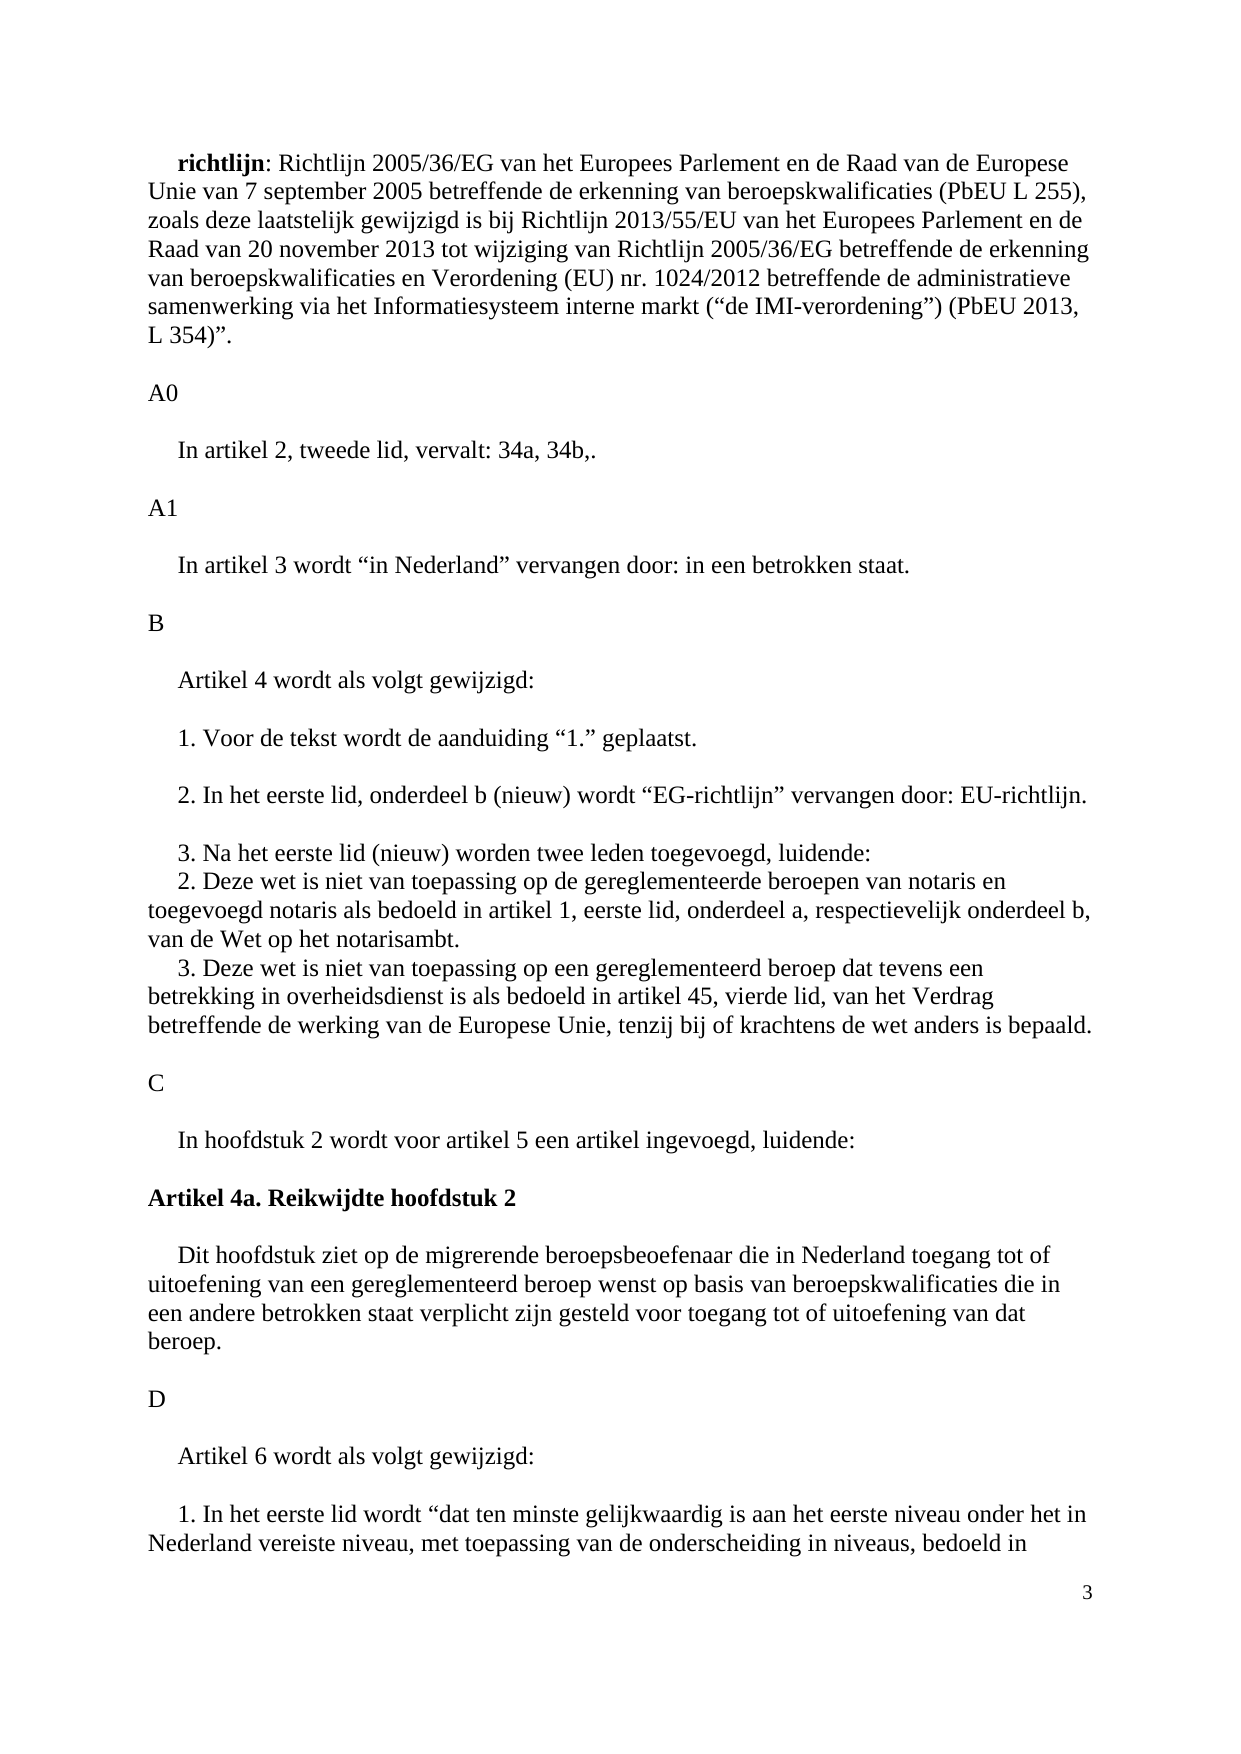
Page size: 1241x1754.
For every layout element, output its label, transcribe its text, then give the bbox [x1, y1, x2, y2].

text Dit hoofdstuk ziet op de migrerende beroepsbeoefenaar die in Nederland toegang tot of uitoefening van een gereglementeerd beroep wenst op basis van beroepskwalificaties die in een andere betrokken staat verplicht zijn gesteld voor toegang tot of uitoefening van dat beroep. [148, 1240, 1092, 1355]
text B [148, 608, 1092, 636]
text richtlijn: Richtlijn 2005/36/EG van het Europees Parlement en de Raad van de Europese Unie van 7 september 2005 betreffende de erkenning van beroepskwalificaties (PbEU L 255), zoals deze laatstelijk gewijzigd is bij Richtlijn 2013/55/EU van het Europees Parlement en de Raad van 20 november 2013 tot wijziging van Richtlijn 2005/36/EG betreffende de erkenning van beroepskwalificaties en Verordening (EU) nr. 1024/2012 betreffende de administratieve samenwerking via het Informatiesysteem interne markt (“de IMI-verordening”) (PbEU 2013, L 354)”. [148, 148, 1092, 349]
text 3. Na het eerste lid (nieuw) worden twee leden toegevoegd, luidende: [148, 838, 1092, 866]
text 1. Voor de tekst wordt de aanduiding “1.” geplaatst. [148, 723, 1092, 751]
text In hoofdstuk 2 wordt voor artikel 5 een artikel ingevoegd, luidende: [148, 1125, 1092, 1154]
text A0 [148, 378, 1092, 406]
text In artikel 3 wordt “in Nederland” vervangen door: in een betrokken staat. [148, 550, 1092, 579]
text 2. Deze wet is niet van toepassing op de gereglementeerde beroepen van notaris en toegevoegd notaris als bedoeld in artikel 1, eerste lid, onderdeel a, respectievelijk onderdeel b, van de Wet op het notarisambt. [148, 866, 1092, 953]
text 3. Deze wet is niet van toepassing op een gereglementeerd beroep dat tevens een betrekking in overheidsdienst is als bedoeld in artikel 45, vierde lid, van het Verdrag betreffende de werking van de Europese Unie, tenzij bij of krachtens de wet anders is bepaald. [148, 953, 1092, 1039]
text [148, 1499, 1092, 1556]
text 2. In het eerste lid, onderdeel b (nieuw) wordt “EG-richtlijn” vervangen door: EU-richtlijn. [148, 780, 1092, 809]
text Artikel 4 wordt als volgt gewijzigd: [148, 665, 1092, 694]
text A1 [148, 493, 1092, 521]
text D [148, 1384, 1092, 1413]
text Artikel 4a. Reikwijdte hoofdstuk 2 [148, 1183, 1092, 1211]
text C [148, 1068, 1092, 1096]
text In artikel 2, tweede lid, vervalt: 34a, 34b,. [148, 435, 1092, 464]
text Artikel 6 wordt als volgt gewijzigd: [148, 1441, 1092, 1470]
